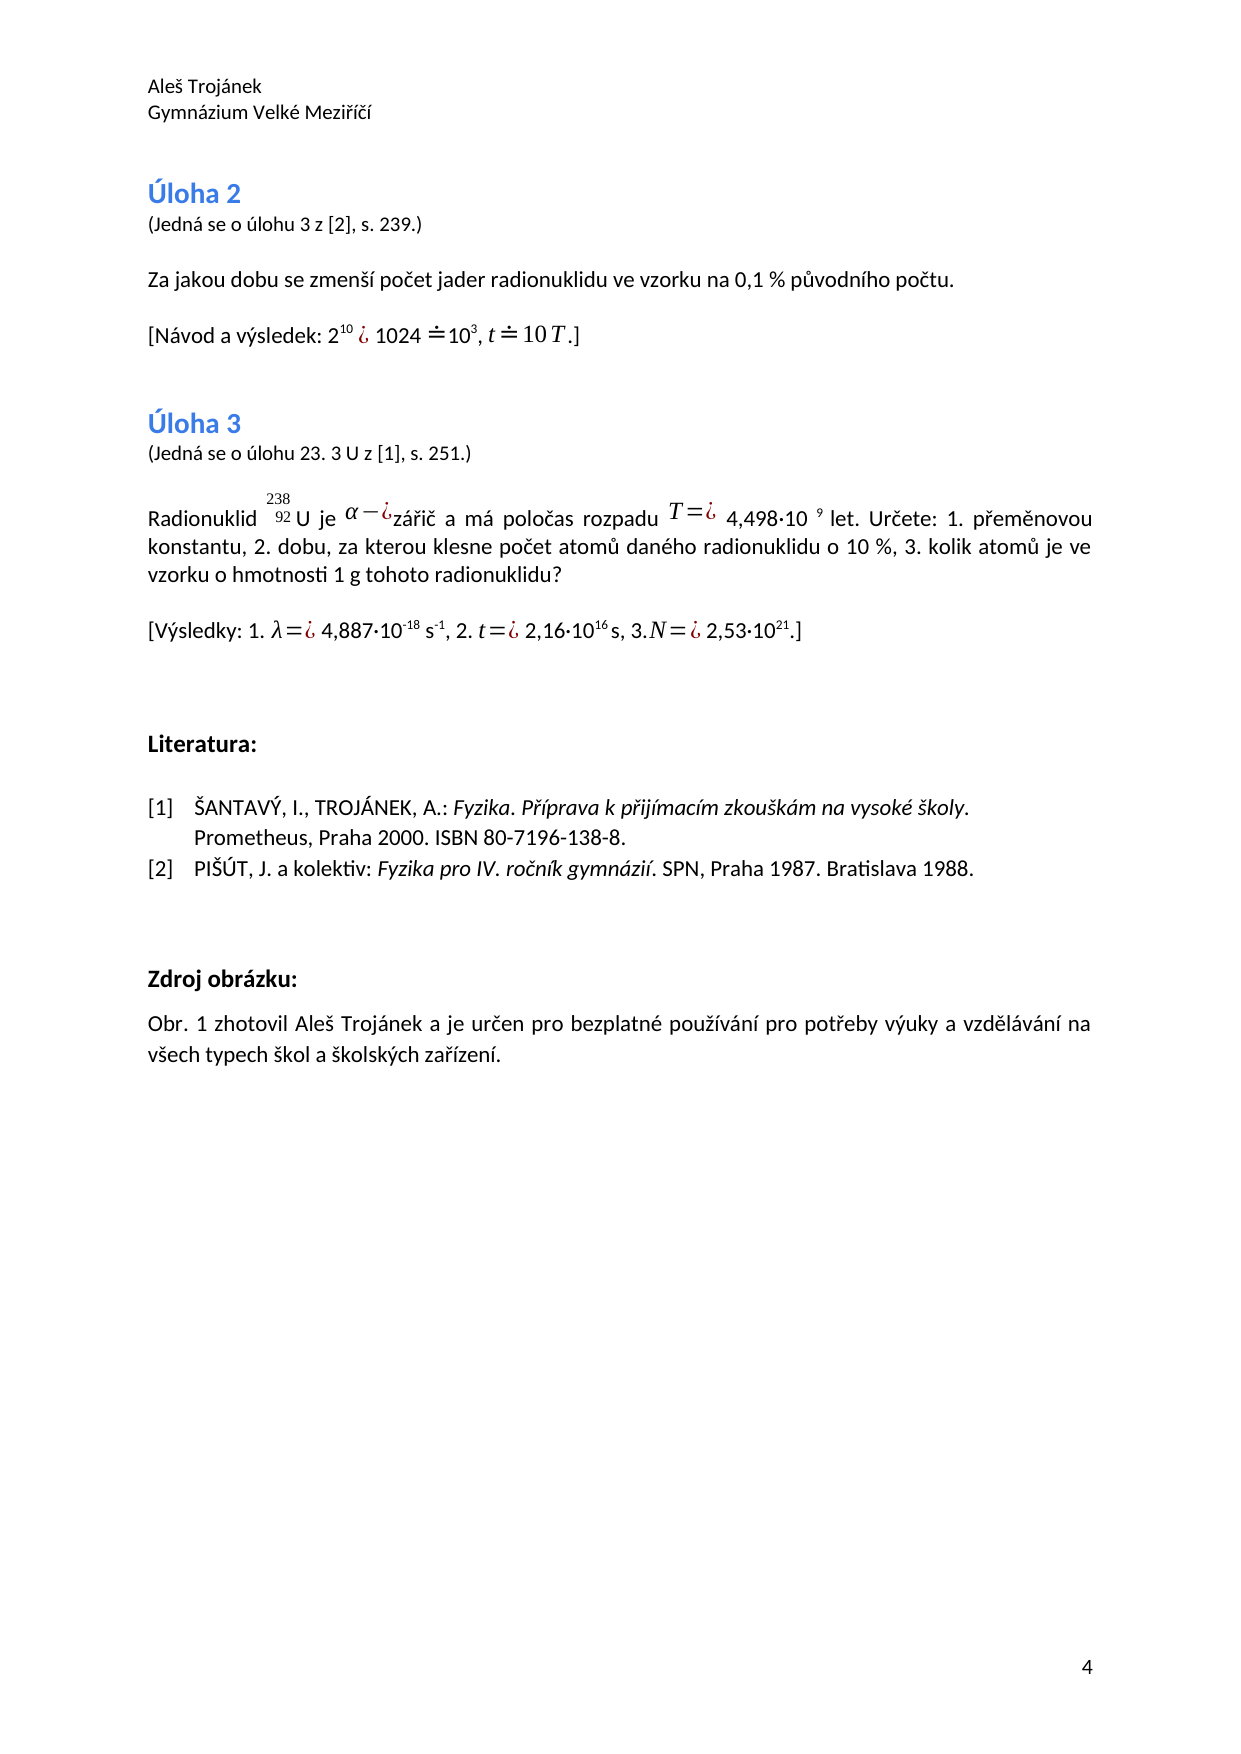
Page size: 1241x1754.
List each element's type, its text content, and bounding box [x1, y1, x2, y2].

text Obr. 1 zhotovil Aleš Trojánek a je určen pro bezplatné používání pro potřeby výuky a vzdělávání na všech typech škol a školských zařízení. [148, 1009, 1093, 1068]
text Literatura: [148, 728, 1093, 759]
text Za jakou dobu se zmenší počet jader radionuklidu ve vzorku na 0,1 % původního počtu. [148, 265, 1093, 293]
text [1] Šantavý, I., Trojánek, A.: Fyzika. Příprava k přijímacím zkouškám na vysoké školy. [148, 793, 1093, 821]
text [Návod a výsledek: 210 1024 103, .] [148, 321, 1093, 349]
text Radionuklid U je zářič a má poločas rozpadu 4,498·10 9 let. Určete: 1. přeměnovou konstantu, 2. dobu, za kterou klesne počet atomů daného radionuklidu o 10 %, 3. kolik atomů je ve vzorku o hmotnosti tohoto radionuklidu? [148, 491, 1093, 588]
text [2] PIŠÚT, J. a kolektiv: Fyzika pro IV. ročník gymnázií. SPN, Praha 1987. Bratislava 1988. [148, 854, 1093, 882]
text Úloha 3 [148, 405, 1093, 440]
text (Jedná se o úlohu 3 z [2], s. 239.) [148, 211, 1093, 237]
text Úloha 2 [148, 176, 1093, 211]
text [Výsledky: 1. 4,887·10-18 s-1, 2. 2,16·1016 s, 3. 2,53·1021.] [148, 616, 1093, 644]
text Zdroj obrázku: [148, 963, 1093, 993]
text (Jedná se o úlohu 23. 3 U z [1], s. 251.) [148, 440, 1093, 466]
text Prometheus, Praha 2000. ISBN 80-7196-138-8. [148, 823, 1093, 851]
